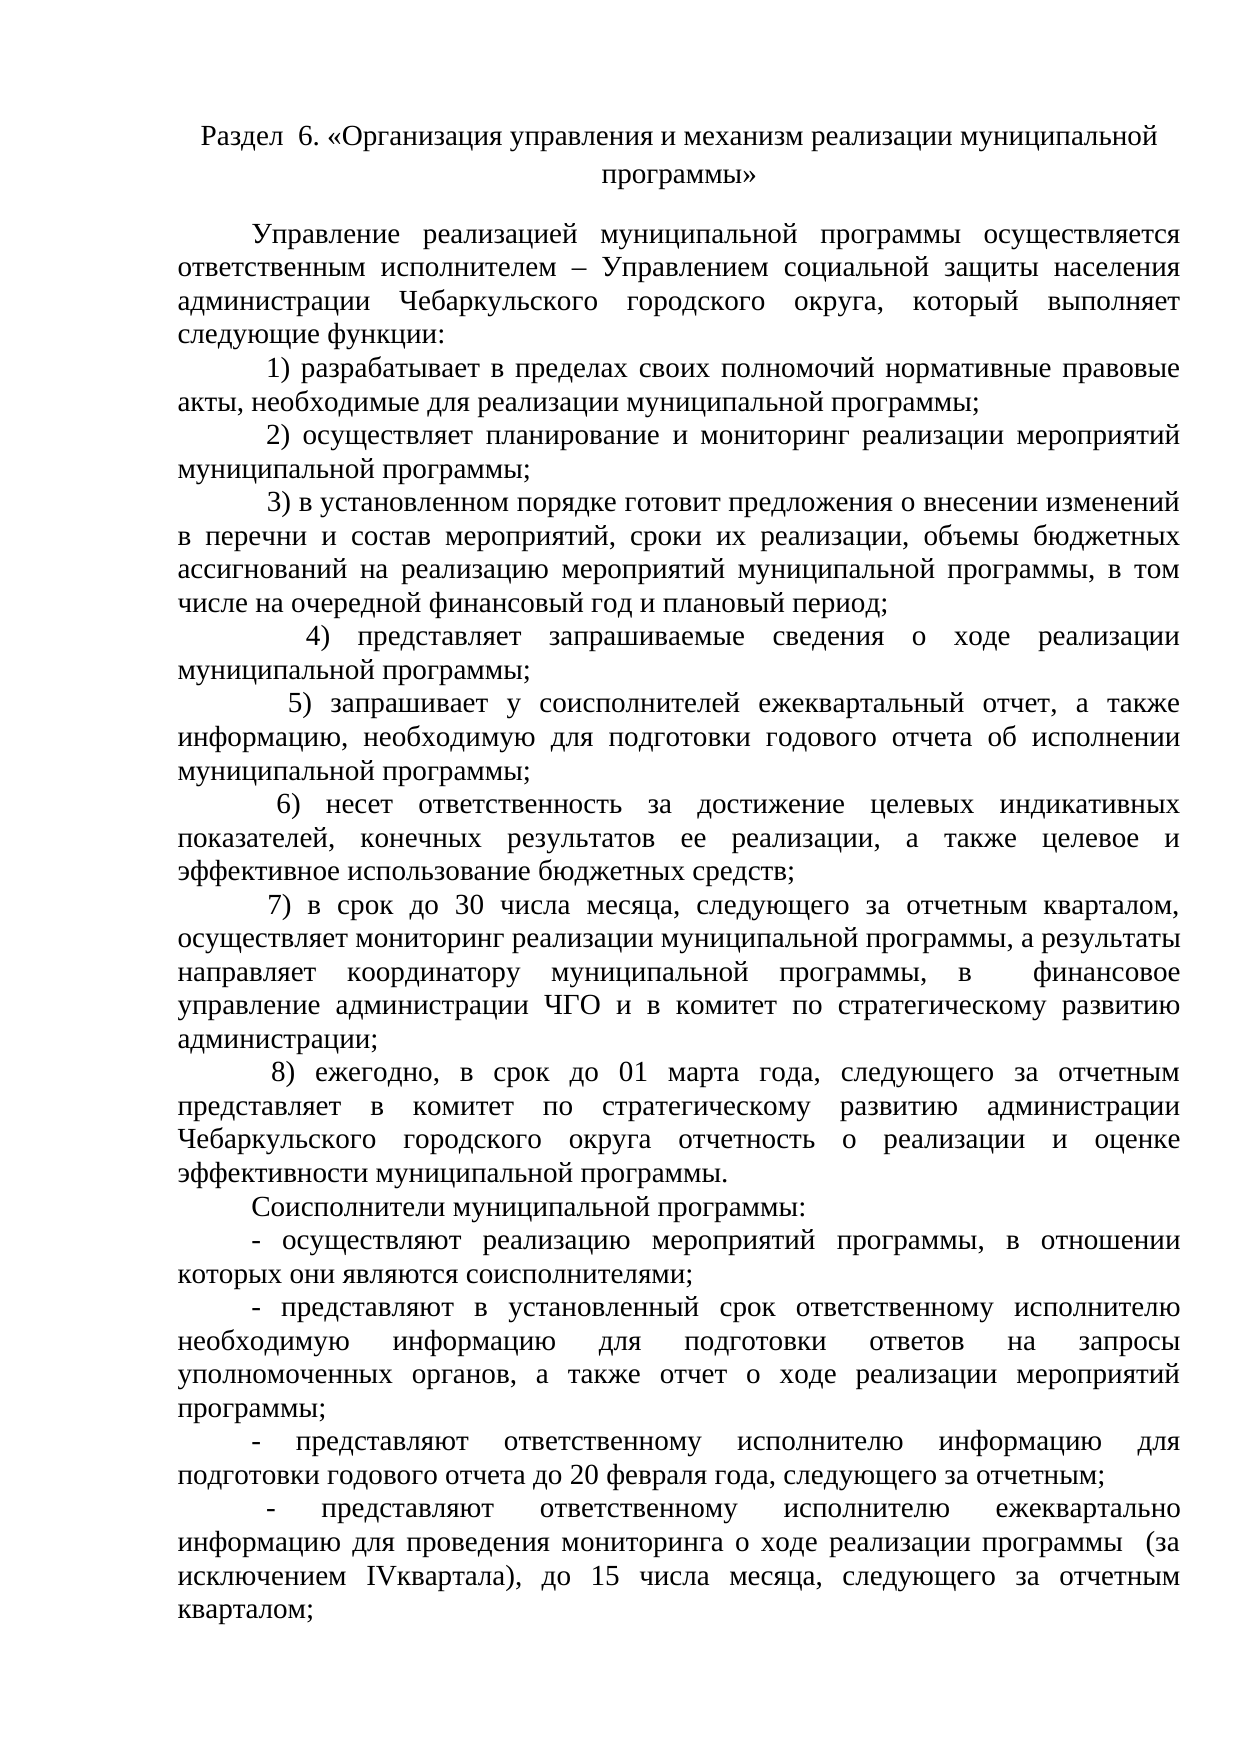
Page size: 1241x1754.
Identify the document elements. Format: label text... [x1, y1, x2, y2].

text Управление реализацией муниципальной программы осуществляется ответственным исполнителем – Управлением социальной защиты населения администрации Чебаркульского городского округа, который выполняет следующие функции: [177, 216, 1181, 350]
text Раздел 6. «Организация управления и механизм реализации муниципальной программы» [177, 118, 1181, 190]
text - представляют ответственному исполнителю информацию для подготовки годового отчета до 20 февраля года, следующего за отчетным; [177, 1423, 1181, 1491]
text - представляют ответственному исполнителю ежеквартально информацию для проведения мониторинга о ходе реализации программы (за исключением IVквартала), до 15 числа месяца, следующего за отчетным кварталом; [177, 1491, 1181, 1625]
text 8) ежегодно, в срок до 01 марта года, следующего за отчетным представляет в комитет по стратегическому развитию администрации Чебаркульского городского округа отчетность о реализации и оценке эффективности муниципальной программы. [177, 1054, 1181, 1189]
text 2) осуществляет планирование и мониторинг реализации мероприятий муниципальной программы; [177, 417, 1181, 484]
text 6) несет ответственность за достижение целевых индикативных показателей, конечных результатов ее реализации, а также целевое и эффективное использование бюджетных средств; [177, 786, 1181, 887]
text Соисполнители муниципальной программы: [177, 1189, 1181, 1222]
text 1) разрабатывает в пределах своих полномочий нормативные правовые акты, необходимые для реализации муниципальной программы; [177, 350, 1181, 417]
text 3) в установленном порядке готовит предложения о внесении изменений в перечни и состав мероприятий, сроки их реализации, объемы бюджетных ассигнований на реализацию мероприятий муниципальной программы, в том числе на очередной финансовый год и плановый период; [177, 484, 1181, 618]
text 4) представляет запрашиваемые сведения о ходе реализации муниципальной программы; [177, 618, 1181, 686]
text 7) в срок до 30 числа месяца, следующего за отчетным кварталом, осуществляет мониторинг реализации муниципальной программы, а результаты направляет координатору муниципальной программы, в финансовое управление администрации ЧГО и в комитет по стратегическому развитию администрации; [177, 887, 1181, 1054]
text 5) запрашивает у соисполнителей ежеквартальный отчет, а также информацию, необходимую для подготовки годового отчета об исполнении муниципальной программы; [177, 686, 1181, 786]
text - осуществляют реализацию мероприятий программы, в отношении которых они являются соисполнителями; [177, 1222, 1181, 1289]
text - представляют в установленный срок ответственному исполнителю необходимую информацию для подготовки ответов на запросы уполномоченных органов, а также отчет о ходе реализации мероприятий программы; [177, 1289, 1181, 1423]
